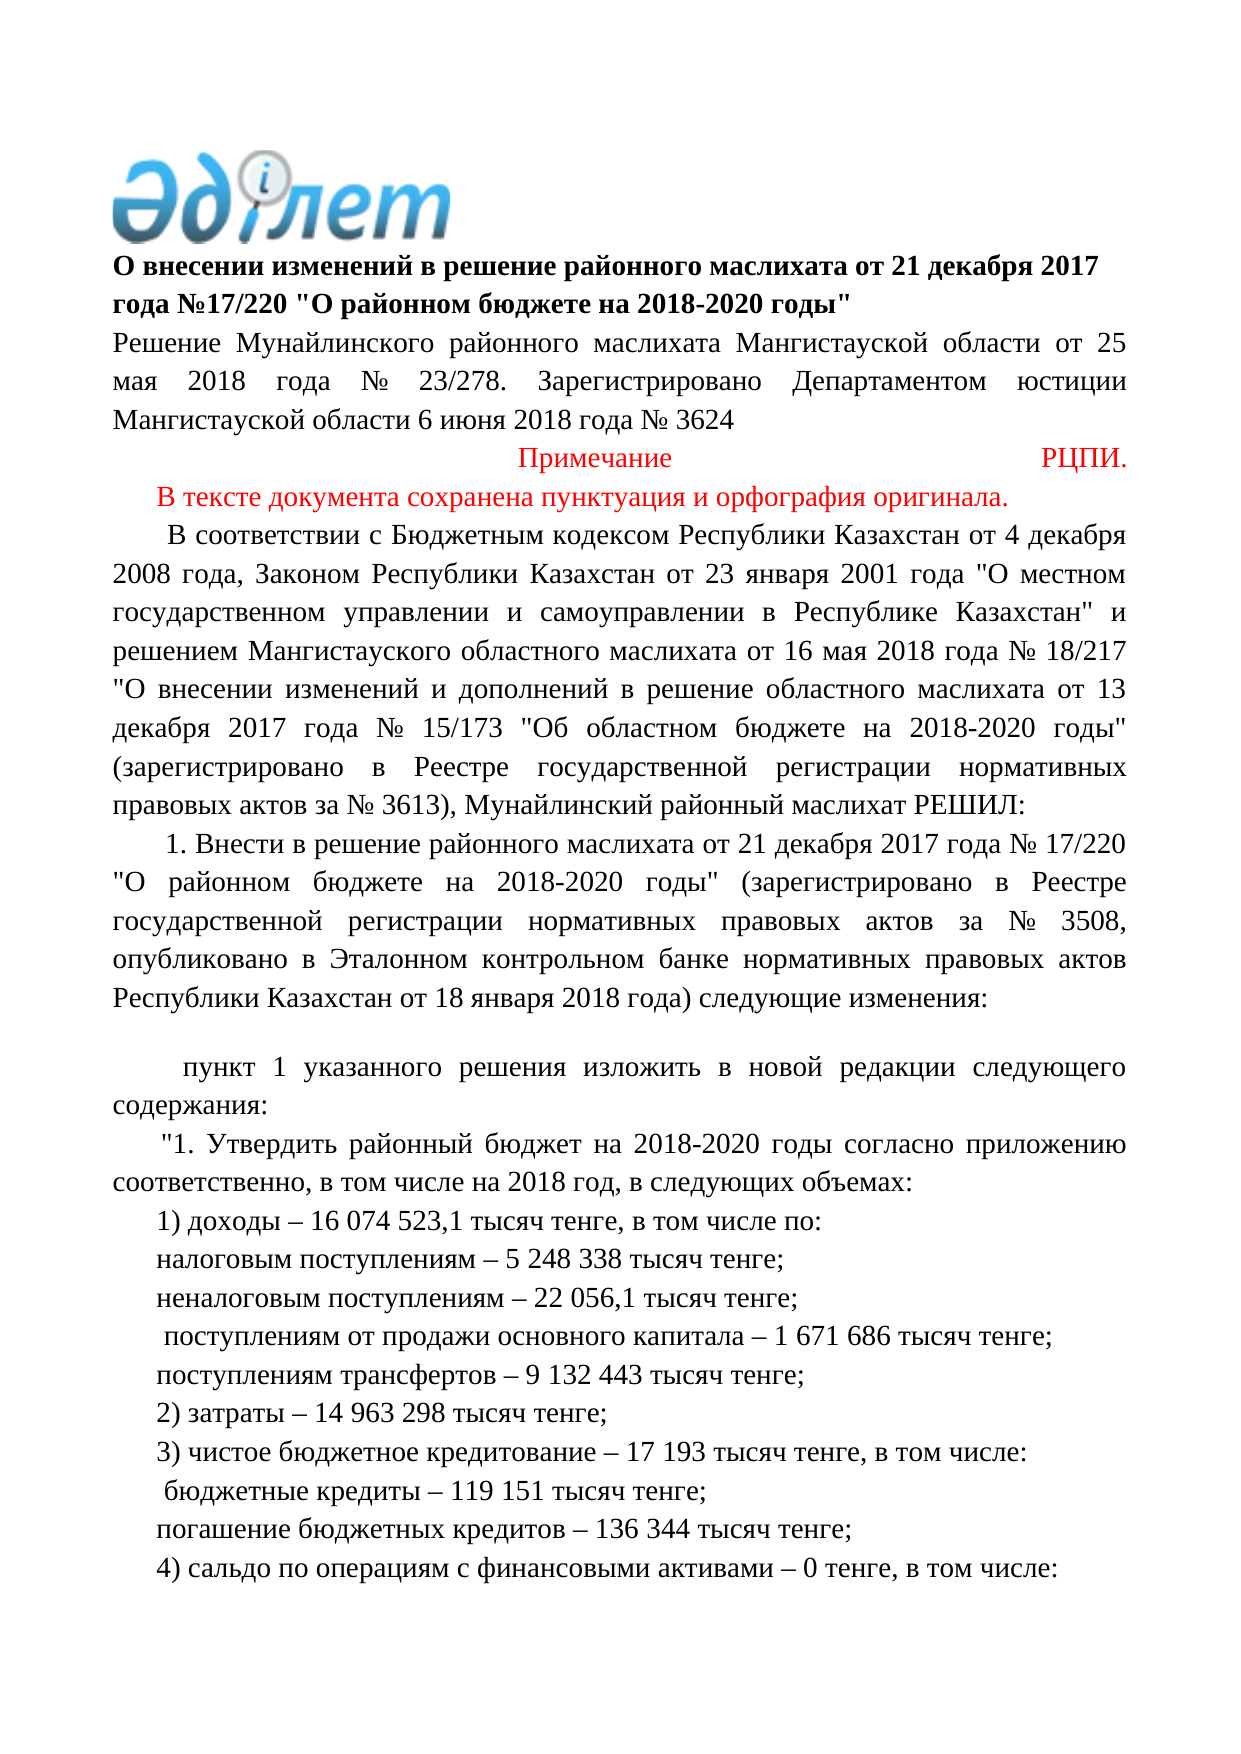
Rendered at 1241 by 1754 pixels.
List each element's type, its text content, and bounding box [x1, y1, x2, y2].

text "1. Утвердить районный бюджет на 2018-2020 годы согласно приложению соответственно, в том числе на 2018 год, в следующих объемах: [112, 1126, 1128, 1198]
picture [112, 150, 451, 244]
text налоговым поступлениям – 5 248 338 тысяч тенге; [112, 1241, 1128, 1275]
text 4) сальдо по операциям с финансовыми активами – 0 тенге, в том числе: [112, 1550, 1128, 1583]
text пункт 1 указанного решения изложить в новой редакции следующего содержания: [112, 1049, 1128, 1121]
text Примечание РЦПИ. В тексте документа сохранена пунктуация и орфография оригинала. [112, 440, 1128, 512]
text 3) чистое бюджетное кредитование – 17 193 тысяч тенге, в том числе: [112, 1434, 1128, 1468]
text О внесении изменений в решение районного маслихата от 21 декабря 2017 года №17/220 "О районном бюджете на 2018-2020 годы" [112, 248, 1128, 320]
text 1) доходы – 16 074 523,1 тысяч тенге, в том числе по: [112, 1203, 1128, 1236]
text В соответствии с Бюджетным кодексом Республики Казахстан от 4 декабря 2008 года, Законом Республики Казахстан от 23 января 2001 года "О местном государственном управлении и самоуправлении в Республике Казахстан" и решением Мангистауского областного маслихата от 16 мая 2018 года № 18/217 "О внесении изменений и дополнений в решение областного маслихата от 13 декабря 2017 года № 15/173 "Об областном бюджете на 2018-2020 годы" (зарегистрировано в Реестре государственной регистрации нормативных правовых актов за № 3613), Мунайлинский районный маслихат РЕШИЛ: [112, 517, 1128, 821]
text поступлениям трансфертов – 9 132 443 тысяч тенге; [112, 1357, 1128, 1391]
text погашение бюджетных кредитов – 136 344 тысяч тенге; [112, 1511, 1128, 1545]
text Решение Мунайлинского районного маслихата Мангистауской области от 25 мая 2018 года № 23/278. Зарегистрировано Департаментом юстиции Мангистауской области 6 июня 2018 года № 3624 [112, 325, 1128, 435]
text 1. Внести в решение районного маслихата от 21 декабря 2017 года № 17/220 "О районном бюджете на 2018-2020 годы" (зарегистрировано в Реестре государственной регистрации нормативных правовых актов за № 3508, опубликовано в Эталонном контрольном банке нормативных правовых актов Республики Казахстан от 18 января 2018 года) следующие изменения: [112, 826, 1128, 1013]
text неналоговым поступлениям – 22 056,1 тысяч тенге; [112, 1280, 1128, 1313]
text поступлениям от продажи основного капитала – 1 671 686 тысяч тенге; [112, 1318, 1128, 1352]
text бюджетные кредиты – 119 151 тысяч тенге; [112, 1473, 1128, 1506]
text 2) затраты – 14 963 298 тысяч тенге; [112, 1396, 1128, 1429]
